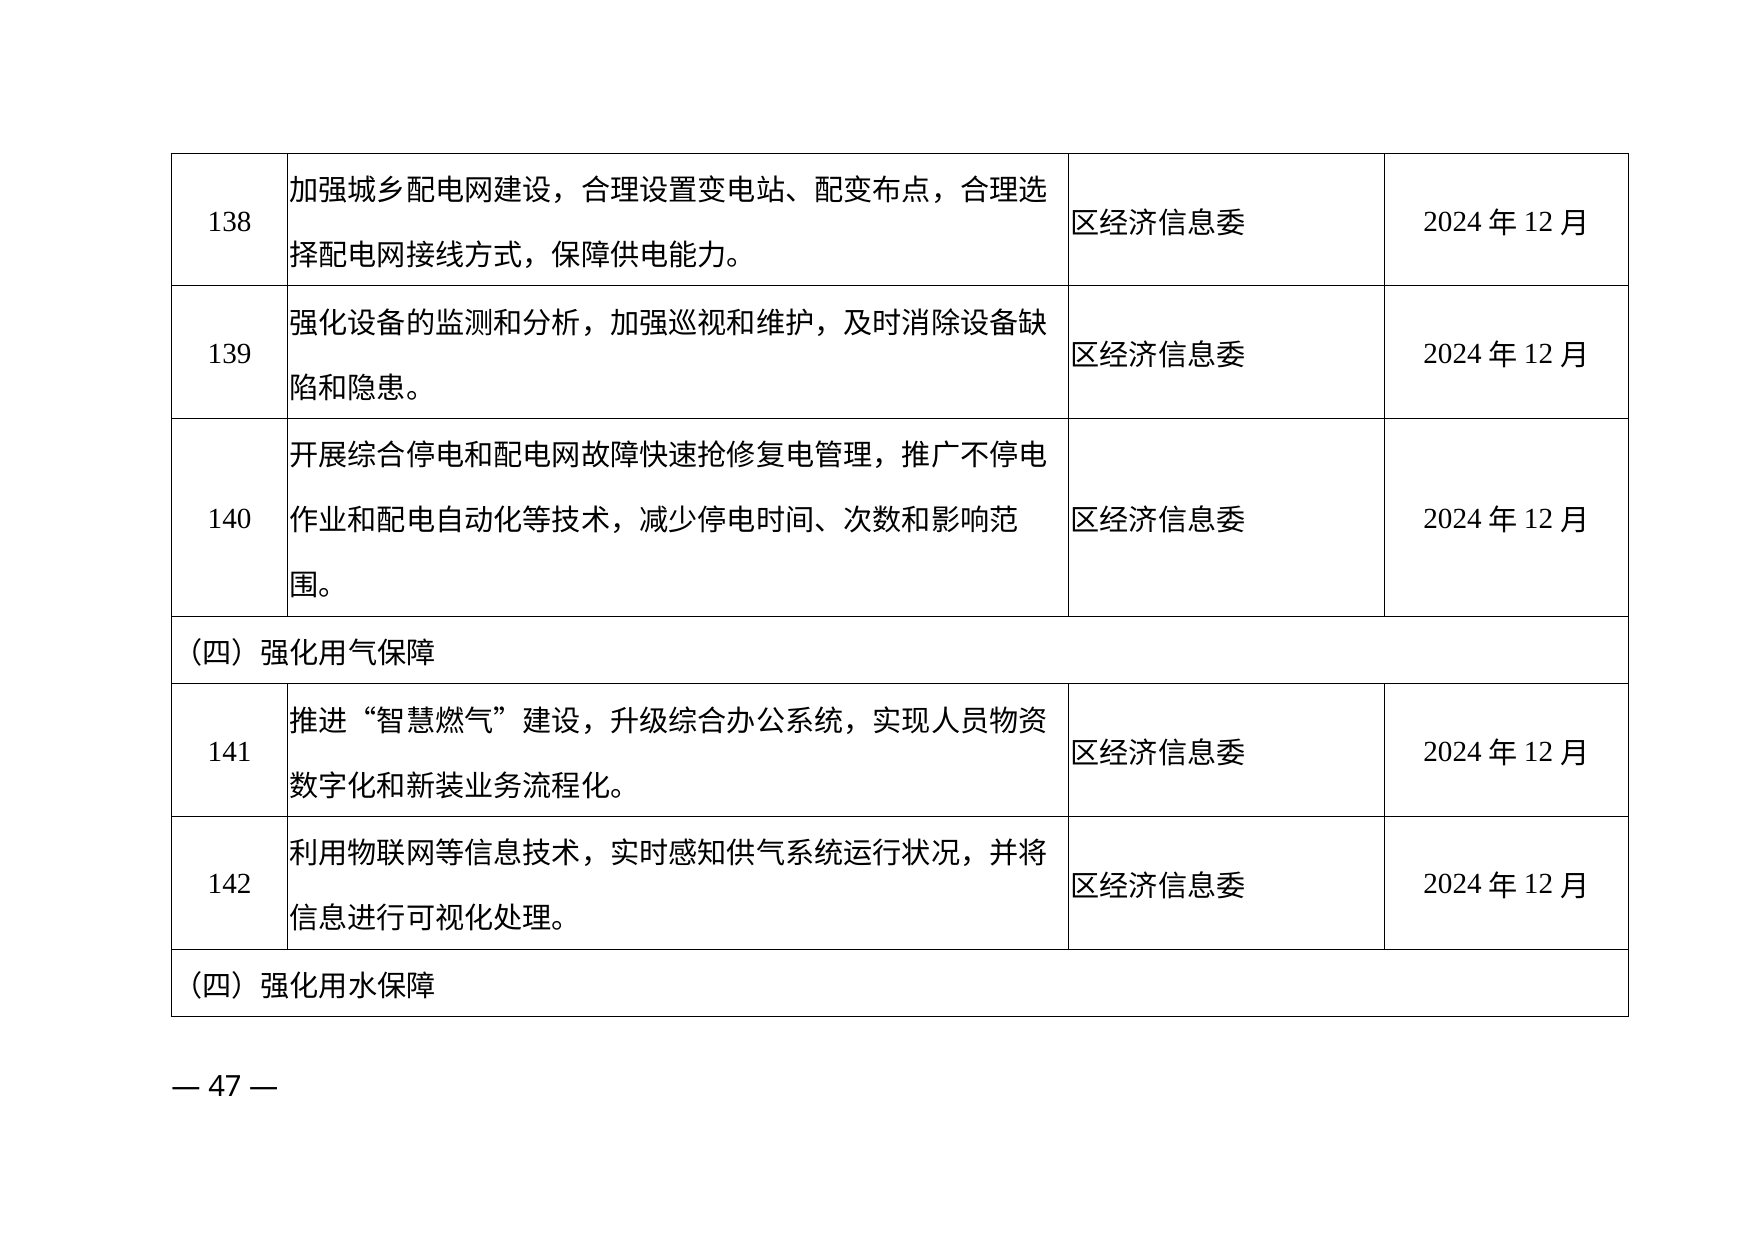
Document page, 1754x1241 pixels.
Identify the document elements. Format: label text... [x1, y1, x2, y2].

table_cell 区经济信息委 [1069, 419, 1384, 616]
table_cell 区经济信息委 [1069, 684, 1384, 816]
table_cell 141 [172, 684, 287, 816]
table_cell 2024 年12 月 [1385, 154, 1628, 285]
table_cell 2024 年12 月 [1385, 684, 1628, 816]
table_cell 2024 年12 月 [1385, 286, 1628, 418]
table_cell 开展综合停电和配电网故障快速抢修复电管理，推广不停电作业和配电自动化等技术，减少停电时间、次数和影响范围。 [288, 419, 1068, 616]
table_cell 推进“智慧燃气”建设，升级综合办公系统，实现人员物资数字化和新装业务流程化。 [288, 684, 1068, 816]
table_cell 强化设备的监测和分析，加强巡视和维护，及时消除设备缺陷和隐患。 [288, 286, 1068, 418]
table_cell 138 [172, 154, 287, 285]
table_cell 140 [172, 419, 287, 616]
table_cell 2024 年12 月 [1385, 419, 1628, 616]
table_cell 2024 年12 月 [1385, 817, 1628, 948]
table_cell 区经济信息委 [1069, 817, 1384, 948]
table_cell 区经济信息委 [1069, 154, 1384, 285]
table_cell 区经济信息委 [1069, 286, 1384, 418]
table_cell 142 [172, 817, 287, 948]
table_cell 139 [172, 286, 287, 418]
table_cell （四）强化用气保障 [172, 617, 1628, 683]
table_cell 利用物联网等信息技术，实时感知供气系统运行状况，并将信息进行可视化处理。 [288, 817, 1068, 948]
table_cell （四）强化用水保障 [172, 950, 1628, 1016]
table_cell 加强城乡配电网建设，合理设置变电站、配变布点，合理选择配电网接线方式，保障供电能力。 [288, 154, 1068, 285]
